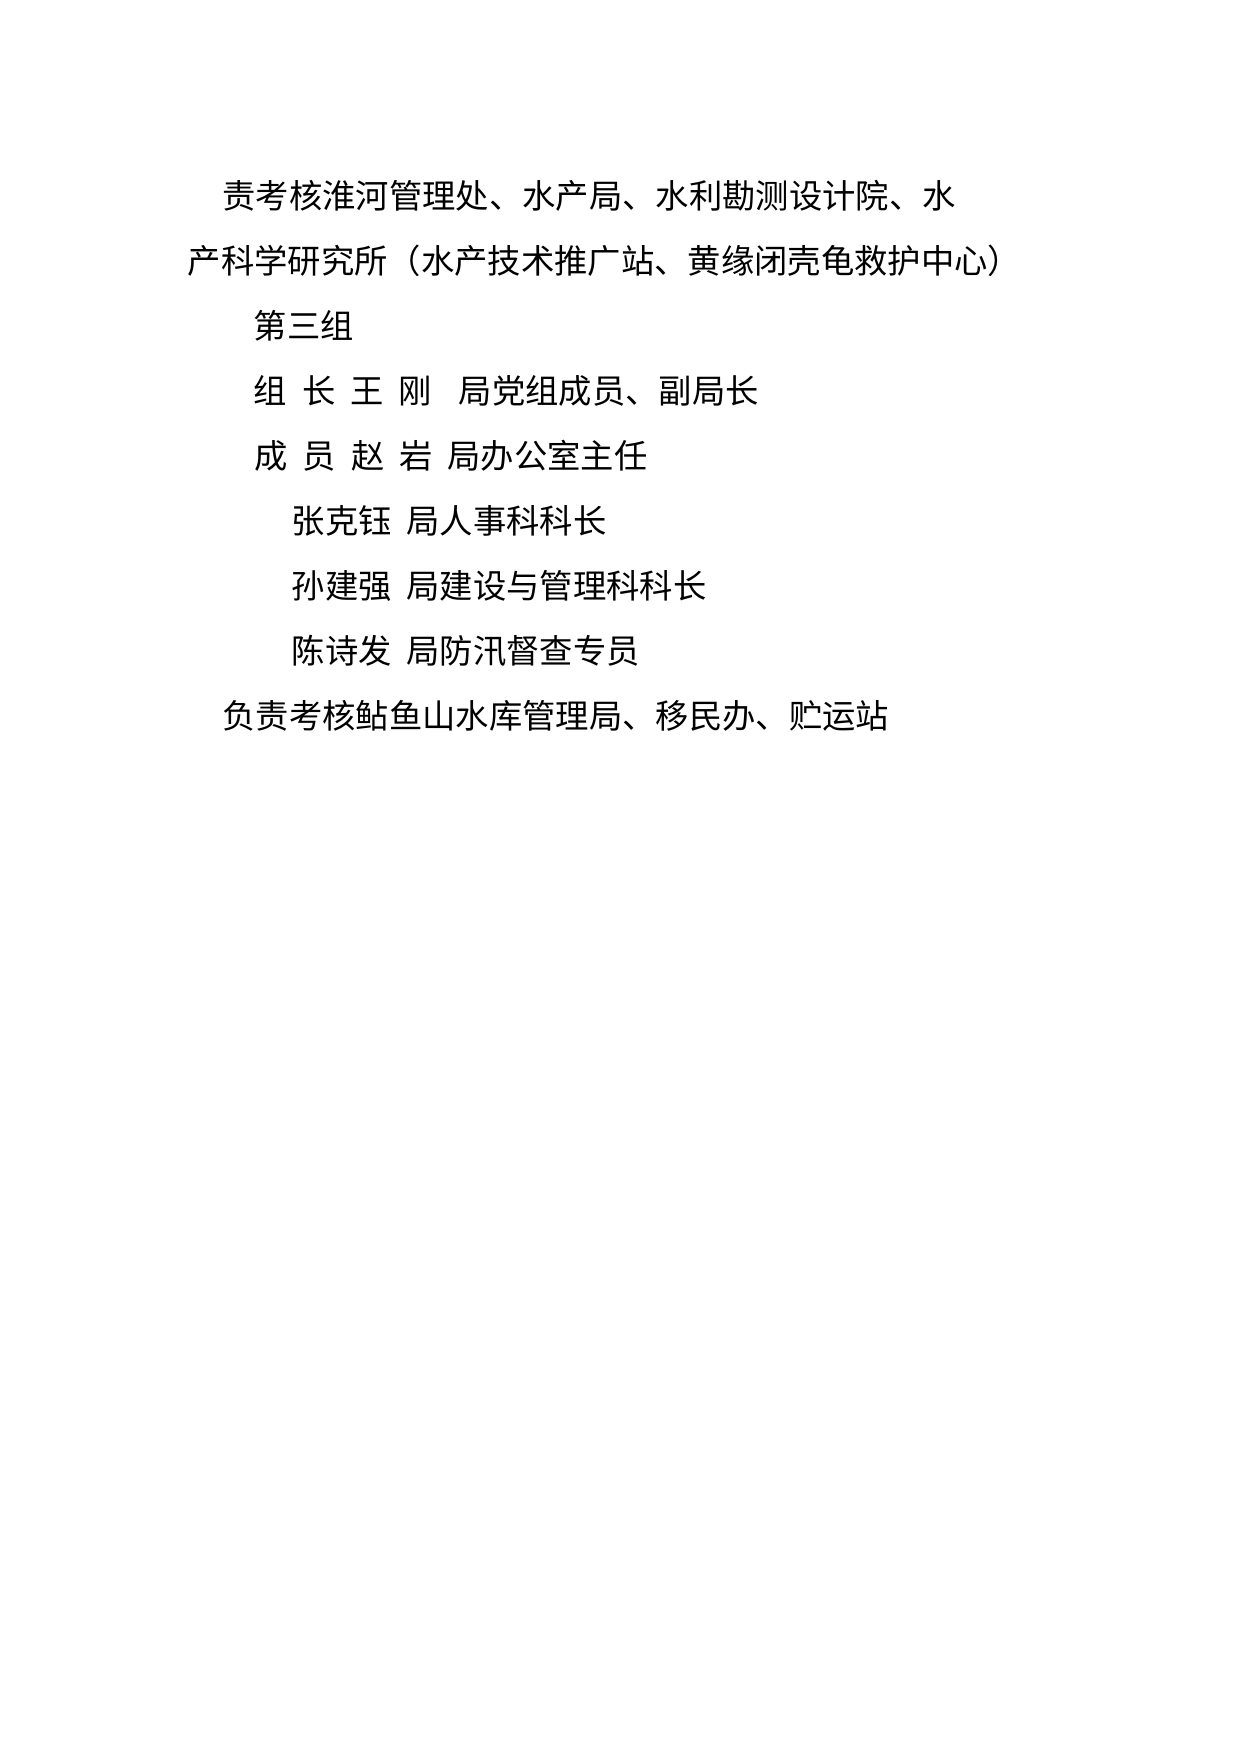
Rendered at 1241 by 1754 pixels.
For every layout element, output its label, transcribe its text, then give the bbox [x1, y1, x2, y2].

text 成 员 赵 岩 局办公室主任 [187, 422, 1053, 487]
text 陈诗发 局防汛督查专员 [187, 617, 1053, 682]
text 负责考核鲇鱼山水库管理局、移民办、贮运站 [187, 682, 1053, 747]
text 第三组 [187, 292, 1053, 357]
text 责考核淮河管理处、水产局、水利勘测设计院、水 [187, 162, 1053, 227]
text 张克钰 局人事科科长 [187, 487, 1053, 552]
text 组 长 王 刚 局党组成员、副局长 [187, 357, 1053, 422]
text 产科学研究所（水产技术推广站、黄缘闭壳龟救护中心） [187, 227, 1053, 292]
text 孙建强 局建设与管理科科长 [187, 552, 1053, 617]
